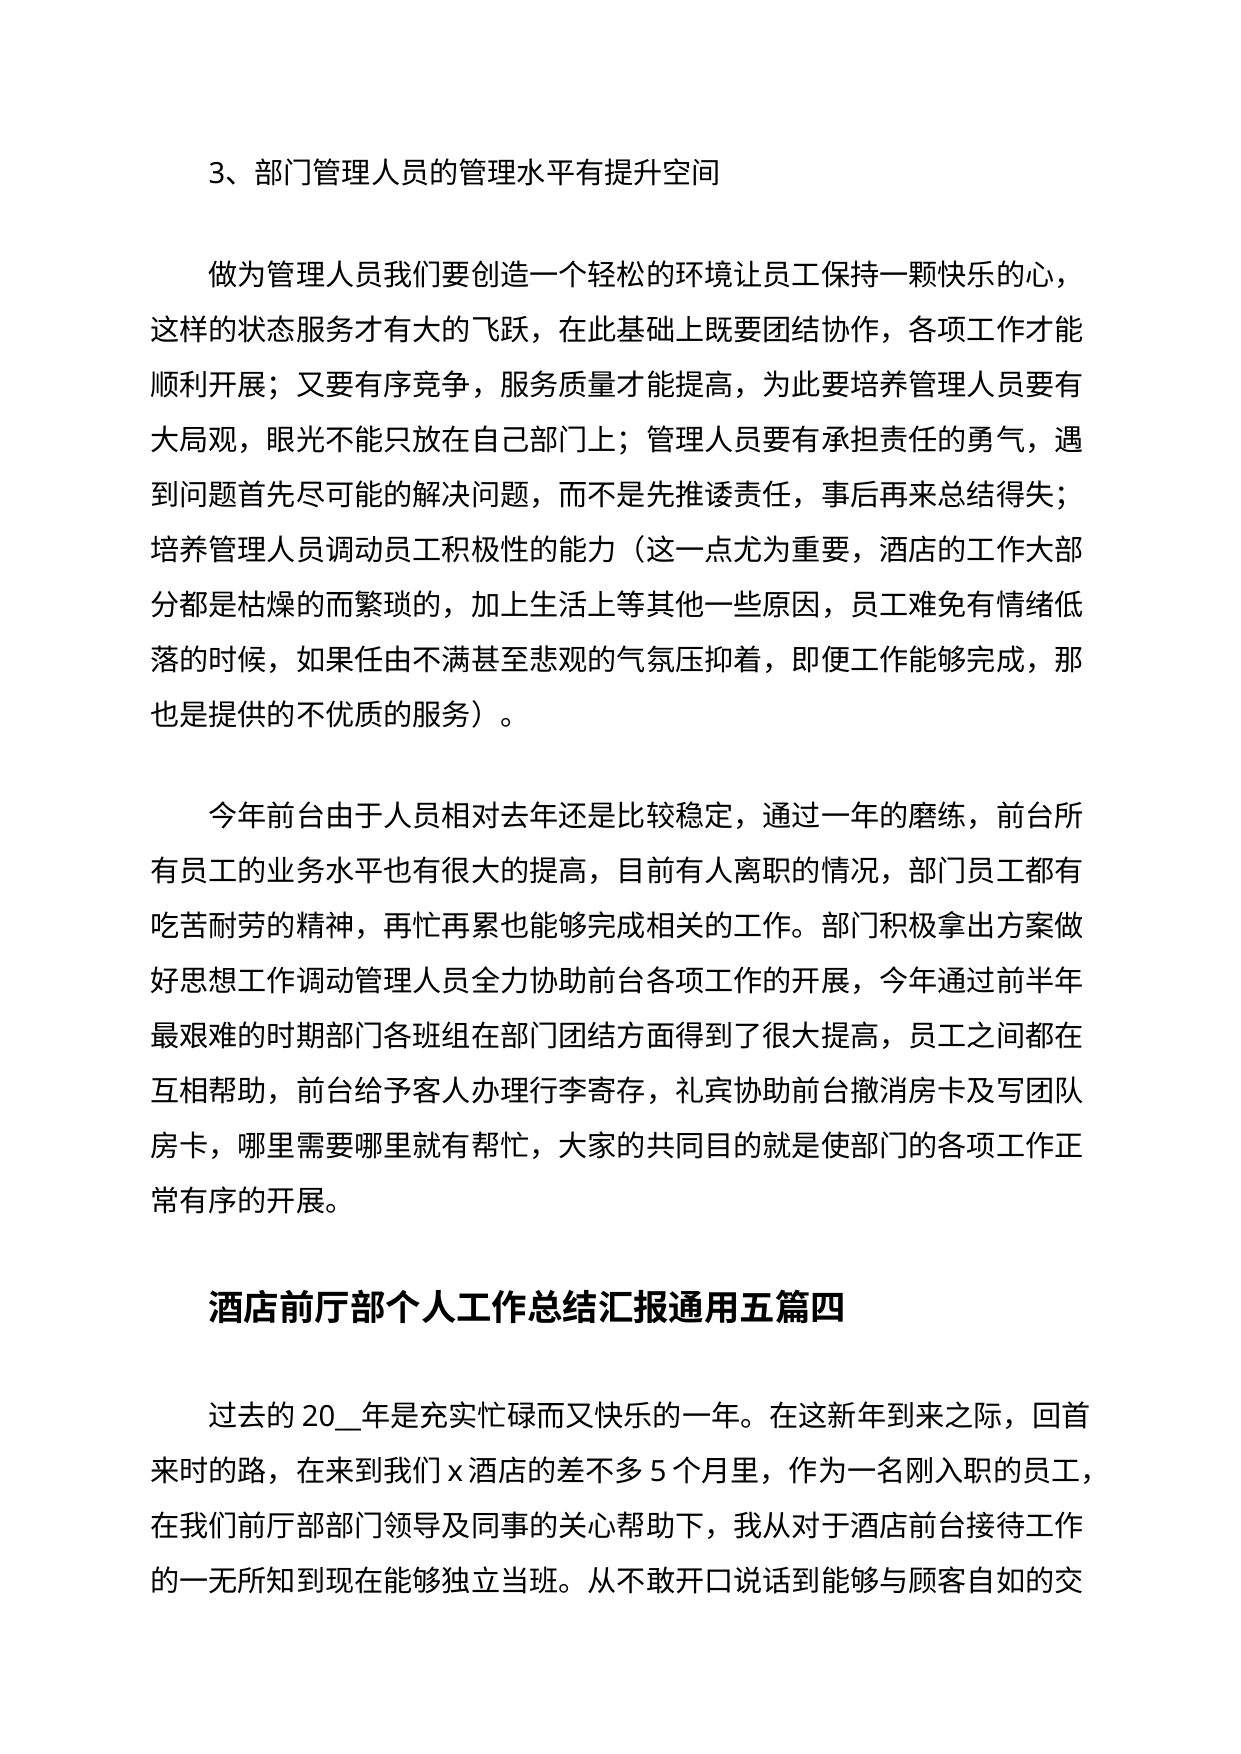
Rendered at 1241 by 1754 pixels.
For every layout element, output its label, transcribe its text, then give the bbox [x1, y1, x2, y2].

text 3、部门管理人员的管理水平有提升空间 [150, 150, 1090, 192]
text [150, 1392, 1090, 1599]
text 做为管理人员我们要创造一个轻松的环境让员工保持一颗快乐的心，这样的状态服务才有大的飞跃，在此基础上既要团结协作，各项工作才能顺利开展；又要有序竞争，服务质量才能提高，为此要培养管理人员要有大局观，眼光不能只放在自己部门上；管理人员要有承担责任的勇气，遇到问题首先尽可能的解决问题，而不是先推诿责任，事后再来总结得失；培养管理人员调动员工积极性的能力（这一点尤为重要，酒店的工作大部分都是枯燥的而繁琐的，加上生活上等其他一些原因，员工难免有情绪低落的时候，如果任由不满甚至悲观的气氛压抑着，即便工作能够完成，那也是提供的不优质的服务）。 [150, 252, 1090, 733]
text 今年前台由于人员相对去年还是比较稳定，通过一年的磨练，前台所有员工的业务水平也有很大的提高，目前有人离职的情况，部门员工都有吃苦耐劳的精神，再忙再累也能够完成相关的工作。部门积极拿出方案做好思想工作调动管理人员全力协助前台各项工作的开展，今年通过前半年最艰难的时期部门各班组在部门团结方面得到了很大提高，员工之间都在互相帮助，前台给予客人办理行李寄存，礼宾协助前台撤消房卡及写团队房卡，哪里需要哪里就有帮忙，大家的共同目的就是使部门的各项工作正常有序的开展。 [150, 793, 1090, 1219]
text 酒店前厅部个人工作总结汇报通用五篇四 [150, 1279, 1090, 1330]
